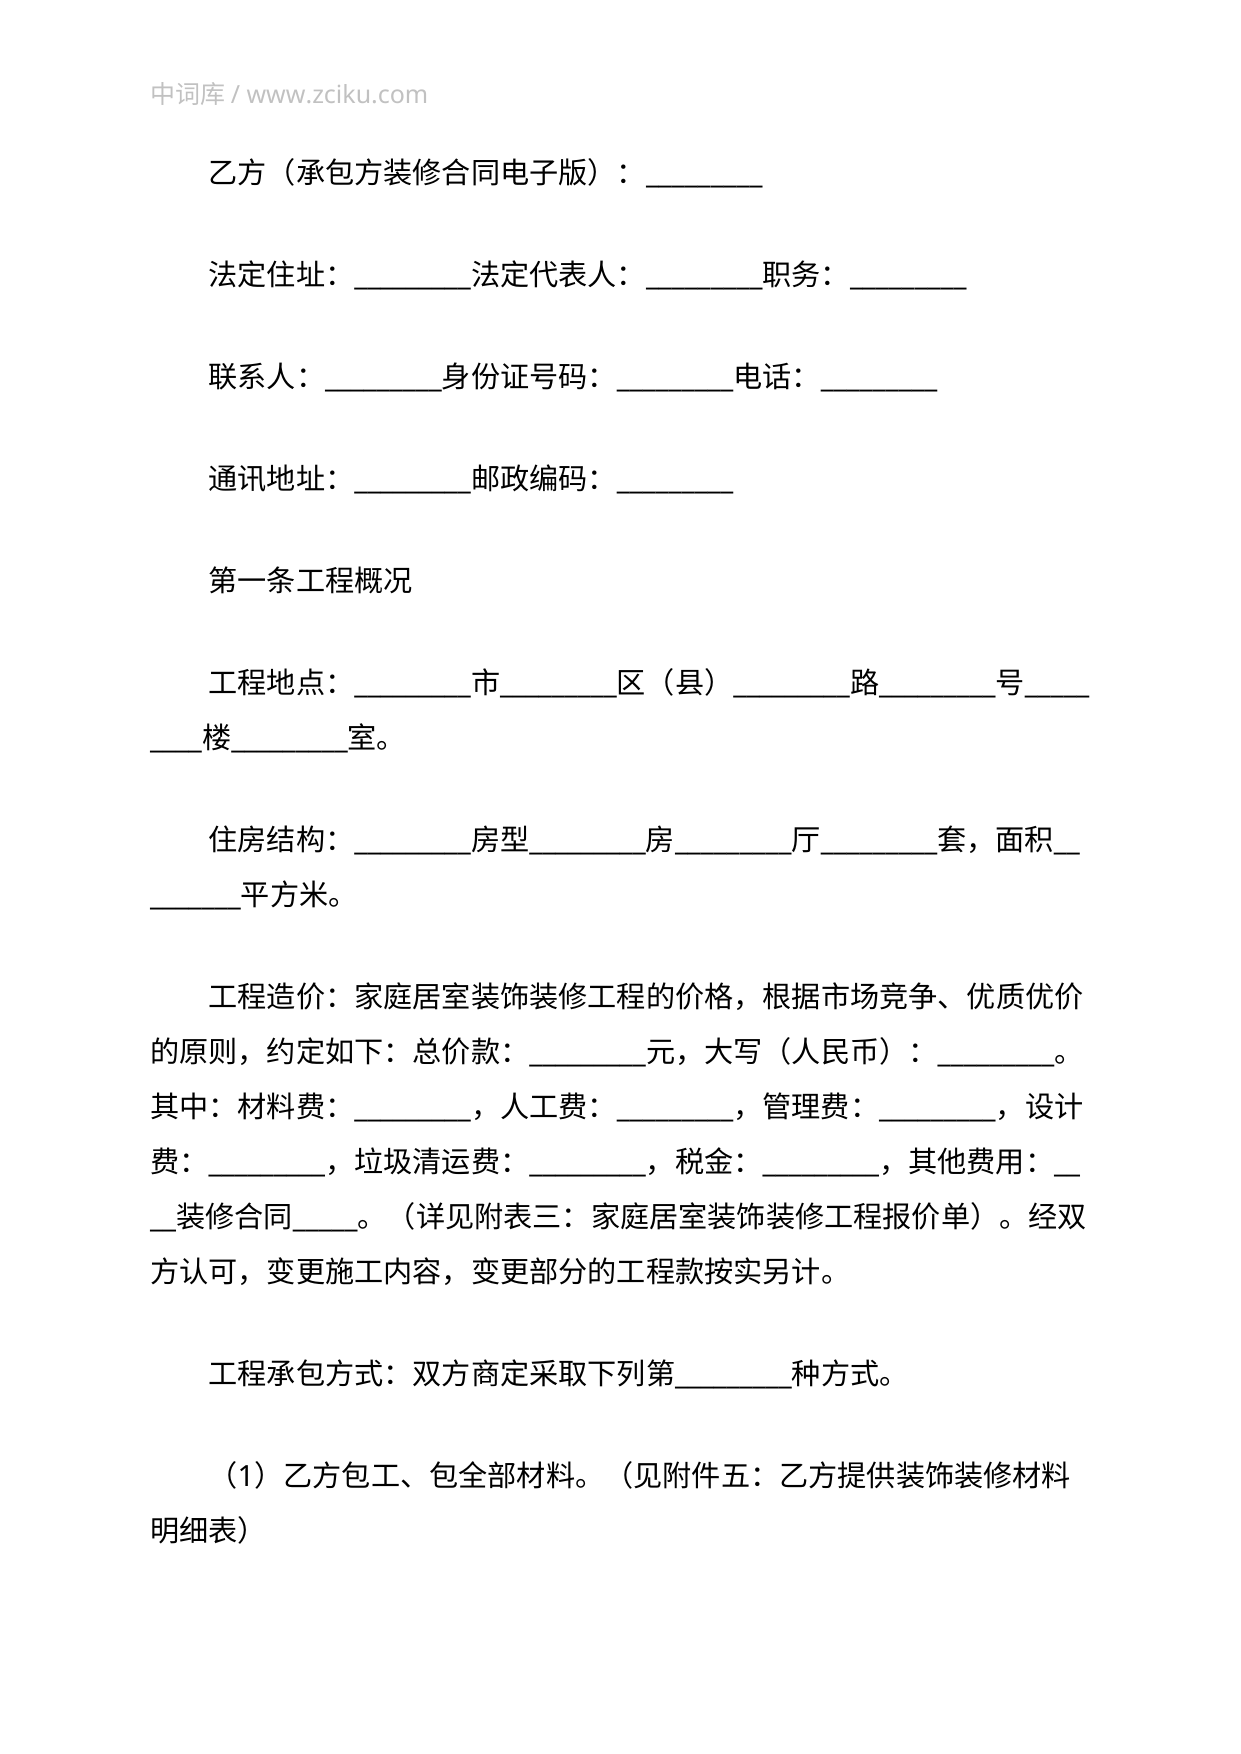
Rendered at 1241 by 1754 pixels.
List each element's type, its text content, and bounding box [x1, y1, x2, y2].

text 第一条工程概况 [150, 558, 1090, 600]
text 工程地点：_________市_________区（县）_________路_________号_________楼_________室。 [150, 660, 1090, 757]
text 法定住址：_________法定代表人：_________职务：_________ [150, 252, 1090, 294]
text 工程造价：家庭居室装饰装修工程的价格，根据市场竞争、优质优价的原则，约定如下：总价款：_________元，大写（人民币）：_________。其中：材料费：_________，人工费：_________，管理费：_________，设计费：_________，垃圾清运费：_________，税金：_________，其他费用：____装修合同_____。（详见附表三：家庭居室装饰装修工程报价单）。经双方认可，变更施工内容，变更部分的工程款按实另计。 [150, 974, 1090, 1291]
text 住房结构：_________房型_________房_________厅_________套，面积_________平方米。 [150, 817, 1090, 914]
text （1）乙方包工、包全部材料。（见附件五：乙方提供装饰装修材料明细表） [150, 1452, 1090, 1549]
text 通讯地址：_________邮政编码：_________ [150, 456, 1090, 498]
text 乙方（承包方装修合同电子版）：_________ [150, 150, 1090, 192]
text 工程承包方式：双方商定采取下列第_________种方式。 [150, 1350, 1090, 1393]
text 联系人：_________身份证号码：_________电话：_________ [150, 354, 1090, 396]
